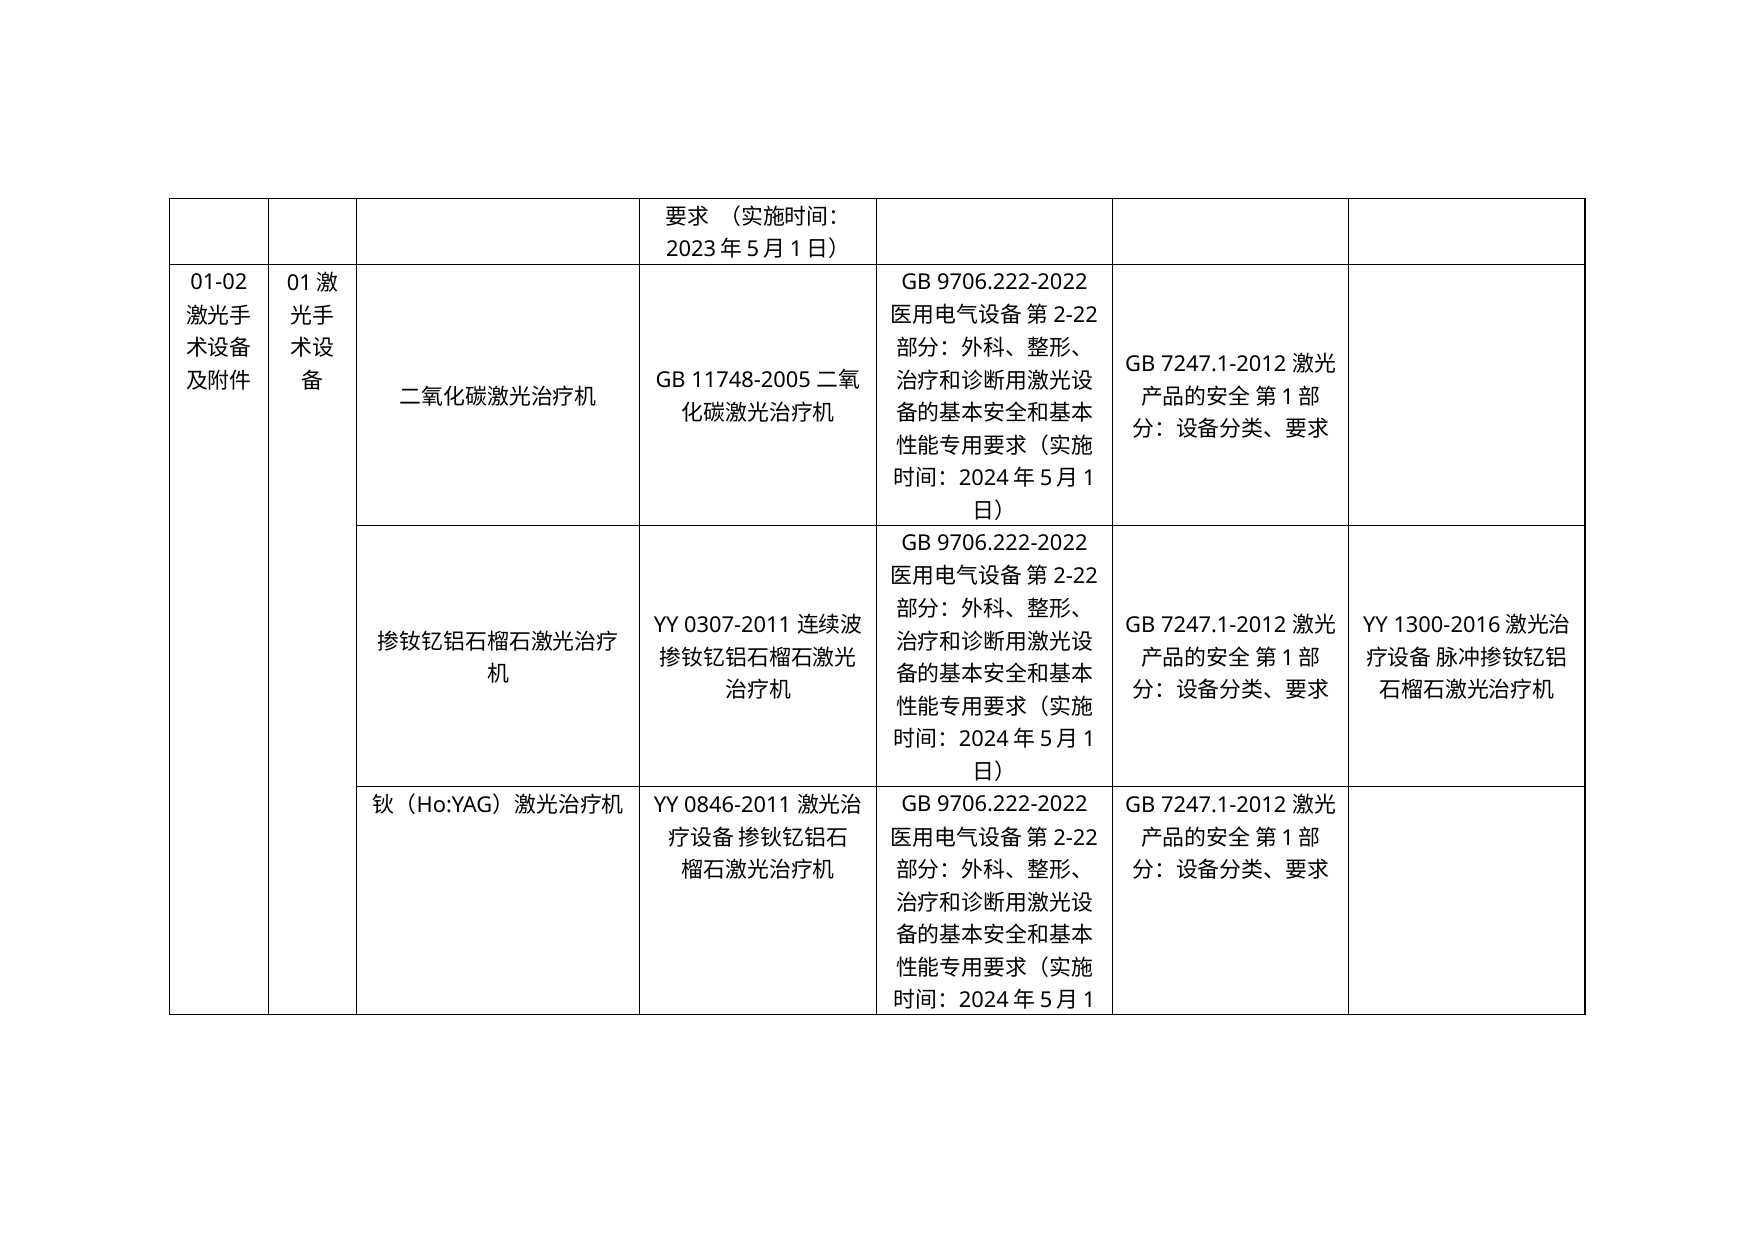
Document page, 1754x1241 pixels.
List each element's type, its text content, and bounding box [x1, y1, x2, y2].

table_cell YY 1300-2016激光治疗设备 脉冲掺钕钇铝石榴石激光治疗机 [1349, 526, 1584, 786]
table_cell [640, 787, 876, 1014]
table_cell 掺钕钇铝石榴石激光治疗机 [357, 526, 639, 786]
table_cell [877, 787, 1112, 1014]
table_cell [357, 199, 639, 264]
table_cell GB 11748-2005 二氧化碳激光治疗机 [640, 265, 876, 525]
table_cell GB 9706.222-2022 医用电气设备 第2-22部分：外科、整形、治疗和诊断用激光设备的基本安全和基本性能专用要求（实施时间：2024年5月1日） [877, 265, 1112, 525]
table_cell [1113, 199, 1348, 264]
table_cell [1113, 787, 1348, 1014]
table_cell 01激光手术设备 [269, 265, 356, 1014]
table_cell GB 7247.1-2012 激光产品的安全 第1部分：设备分类、要求 [1113, 265, 1348, 525]
table_cell [1349, 199, 1584, 264]
table_cell YY 0307-2011 连续波掺钕钇铝石榴石激光治疗机 [640, 526, 876, 786]
table_cell 钬（Ho:YAG）激光治疗机 [357, 787, 639, 1014]
table_cell 二氧化碳激光治疗机 [357, 265, 639, 525]
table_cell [640, 199, 876, 264]
table_cell 01-02激光手术设备及附件 [170, 265, 268, 1014]
table_cell GB 9706.222-2022 医用电气设备 第2-22部分：外科、整形、治疗和诊断用激光设备的基本安全和基本性能专用要求（实施时间：2024年5月1日） [877, 526, 1112, 786]
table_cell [877, 199, 1112, 264]
table_cell [1349, 787, 1584, 1014]
table_cell GB 7247.1-2012 激光产品的安全 第1部分：设备分类、要求 [1113, 526, 1348, 786]
table_cell [1349, 265, 1584, 525]
